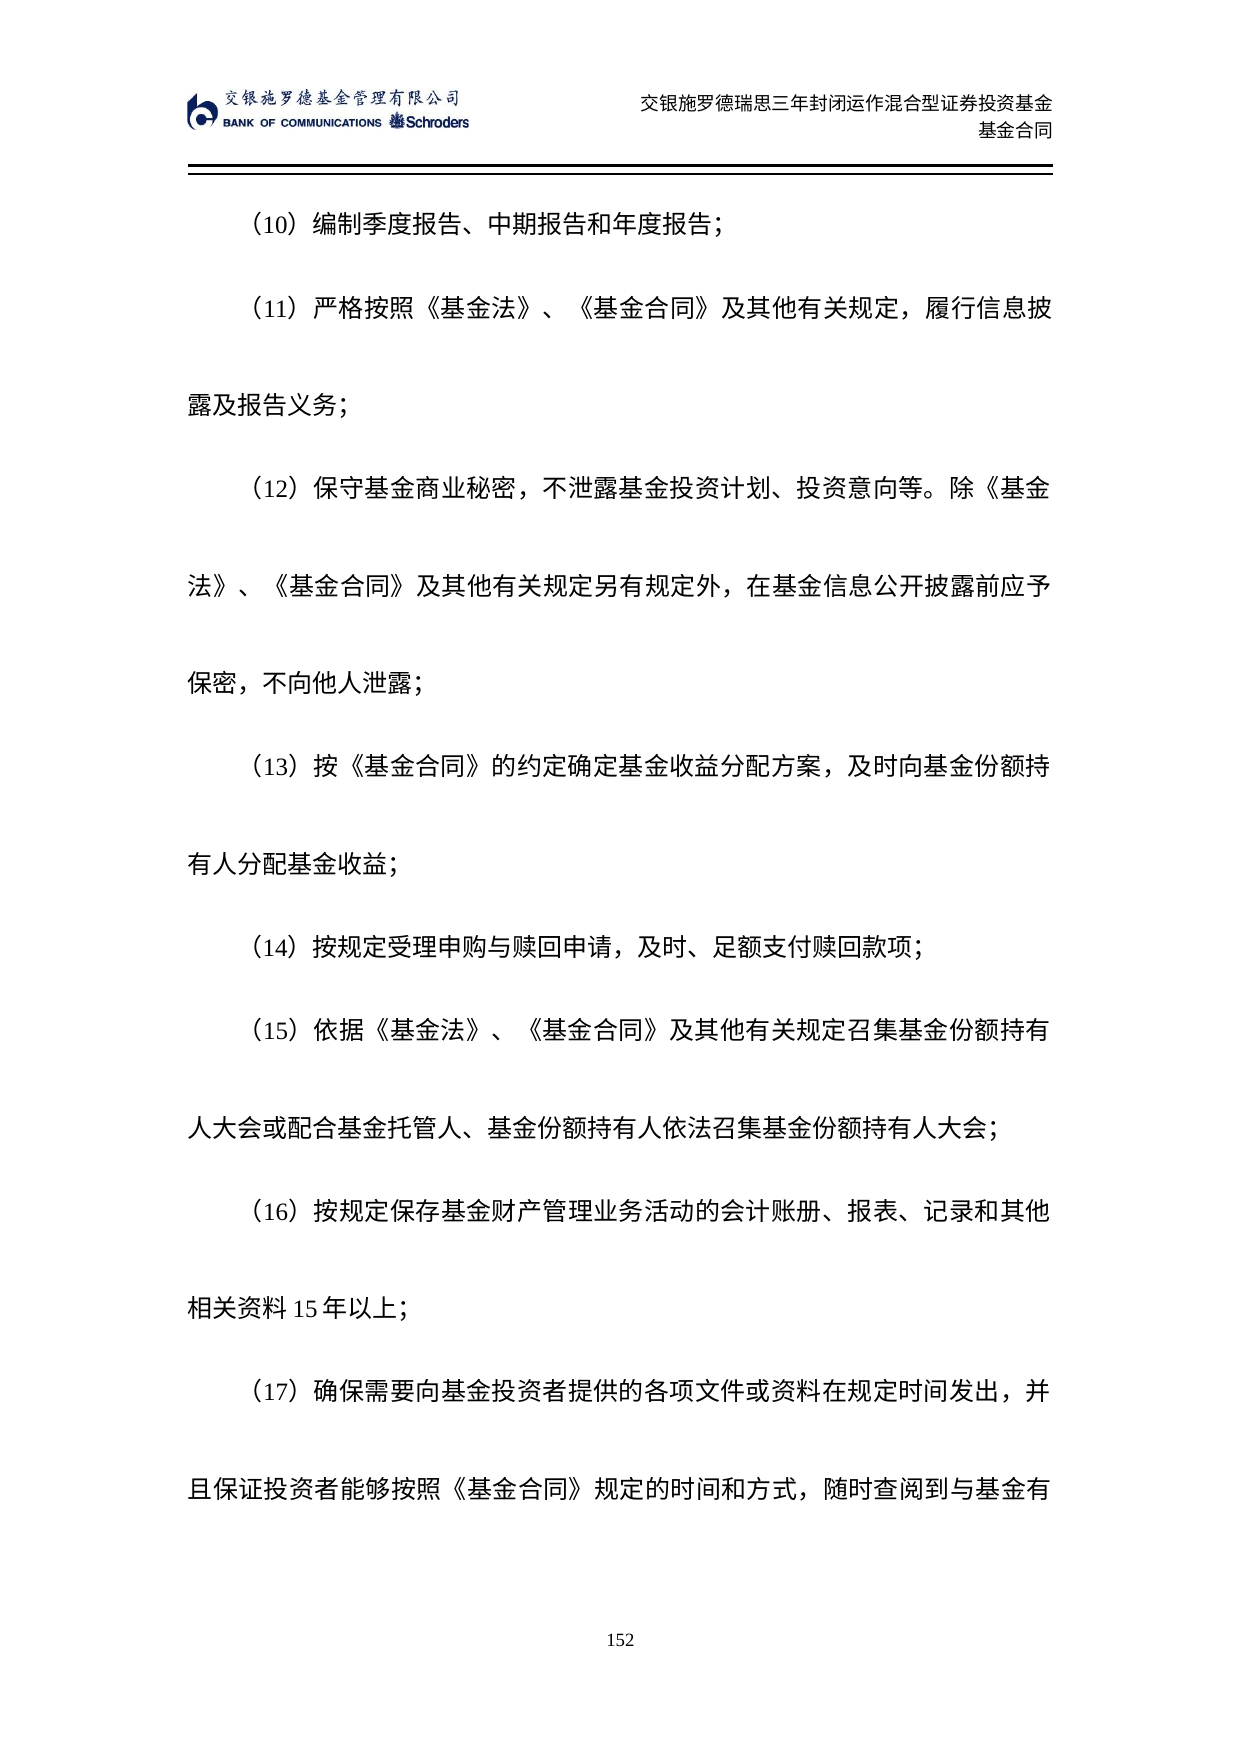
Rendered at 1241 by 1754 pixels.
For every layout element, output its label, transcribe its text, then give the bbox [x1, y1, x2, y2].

text （16）按规定保存基金财产管理业务活动的会计账册、报表、记录和其他相关资料15年以上； [187, 1177, 1053, 1339]
text （13）按《基金合同》的约定确定基金收益分配方案，及时向基金份额持有人分配基金收益； [187, 732, 1053, 895]
text （14）按规定受理申购与赎回申请，及时、足额支付赎回款项； [187, 913, 1053, 978]
picture [187, 89, 469, 130]
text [187, 1357, 1053, 1520]
text （15）依据《基金法》、《基金合同》及其他有关规定召集基金份额持有人大会或配合基金托管人、基金份额持有人依法召集基金份额持有人大会； [187, 996, 1053, 1159]
text （10）编制季度报告、中期报告和年度报告； [187, 191, 1053, 256]
text （12）保守基金商业秘密，不泄露基金投资计划、投资意向等。除《基金法》、《基金合同》及其他有关规定另有规定外，在基金信息公开披露前应予保密，不向他人泄露； [187, 454, 1053, 714]
text （11）严格按照《基金法》、《基金合同》及其他有关规定，履行信息披露及报告义务； [187, 274, 1053, 436]
